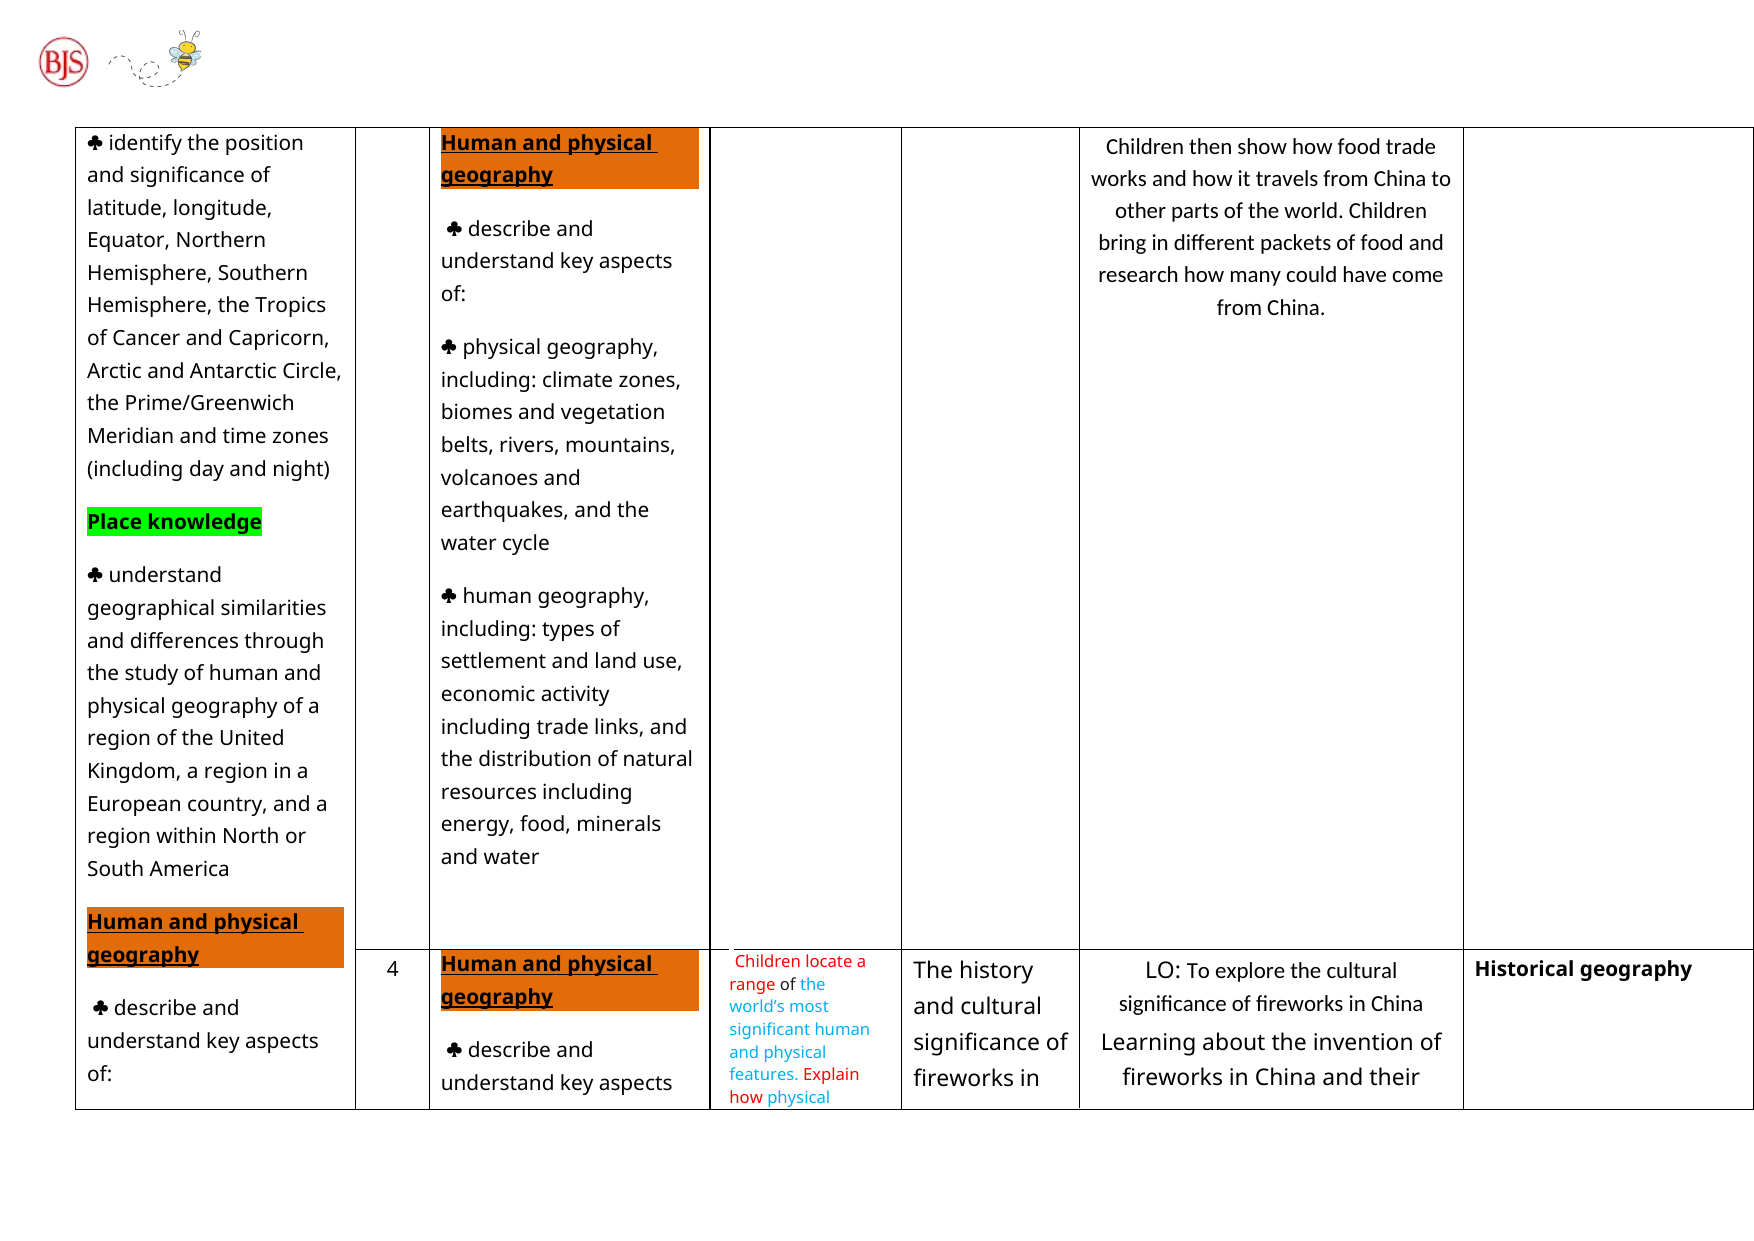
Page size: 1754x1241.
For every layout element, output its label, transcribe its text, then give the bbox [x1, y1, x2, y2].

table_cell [1080, 950, 1463, 1108]
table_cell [1080, 128, 1463, 948]
table_cell 4 [356, 950, 429, 1108]
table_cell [430, 128, 709, 948]
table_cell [902, 128, 1079, 948]
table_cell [902, 950, 1079, 1108]
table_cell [1464, 950, 1753, 1108]
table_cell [711, 128, 901, 948]
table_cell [1464, 128, 1753, 948]
picture [107, 30, 202, 87]
table_cell 3 [356, 128, 429, 948]
picture [30, 28, 93, 94]
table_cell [430, 950, 709, 1108]
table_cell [711, 950, 901, 1108]
